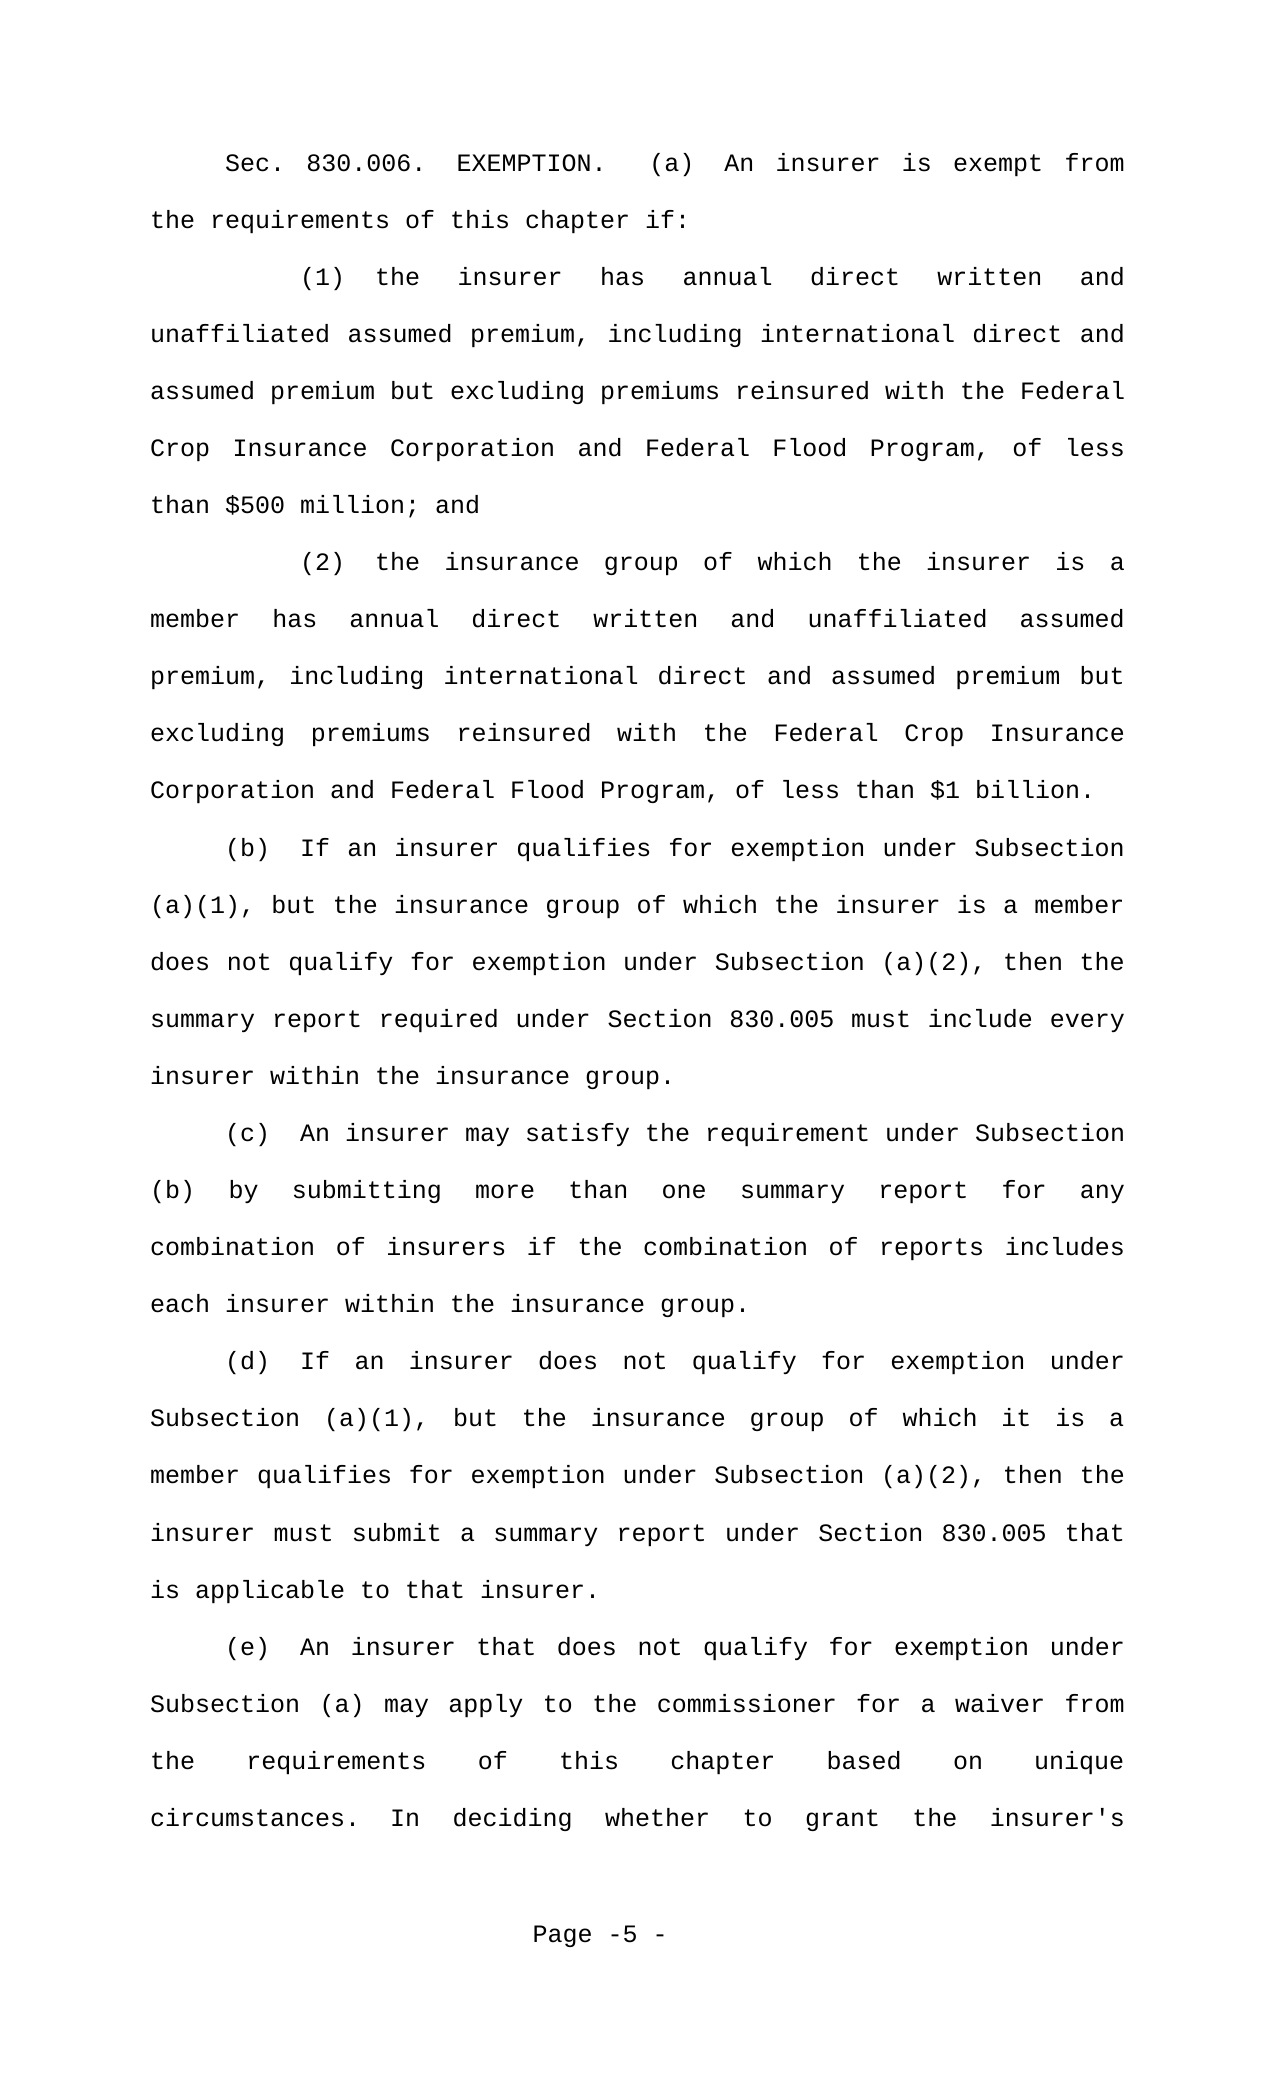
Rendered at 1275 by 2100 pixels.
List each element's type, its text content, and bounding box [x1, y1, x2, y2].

text Sec. 830.006. EXEMPTION. (a) An insurer is exempt from the requirements of this chapter if: [150, 150, 1125, 236]
text (b) If an insurer qualifies for exemption under Subsection (a)(1), but the insurance group of which the insurer is a member does not qualify for exemption under Subsection (a)(2), then the summary report required under Section 830.005 must include every insurer within the insurance group. [150, 835, 1125, 1092]
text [150, 1634, 1125, 1834]
text (2) the insurance group of which the insurer is a member has annual direct written and unaffiliated assumed premium, including international direct and assumed premium but excluding premiums reinsured with the Federal Crop Insurance Corporation and Federal Flood Program, of less than $1 billion. [150, 549, 1125, 806]
text (1) the insurer has annual direct written and unaffiliated assumed premium, including international direct and assumed premium but excluding premiums reinsured with the Federal Crop Insurance Corporation and Federal Flood Program, of less than $500 million; and [150, 264, 1125, 521]
text (d) If an insurer does not qualify for exemption under Subsection (a)(1), but the insurance group of which it is a member qualifies for exemption under Subsection (a)(2), then the insurer must submit a summary report under Section 830.005 that is applicable to that insurer. [150, 1349, 1125, 1606]
text (c) An insurer may satisfy the requirement under Subsection (b) by submitting more than one summary report for any combination of insurers if the combination of reports includes each insurer within the insurance group. [150, 1120, 1125, 1320]
